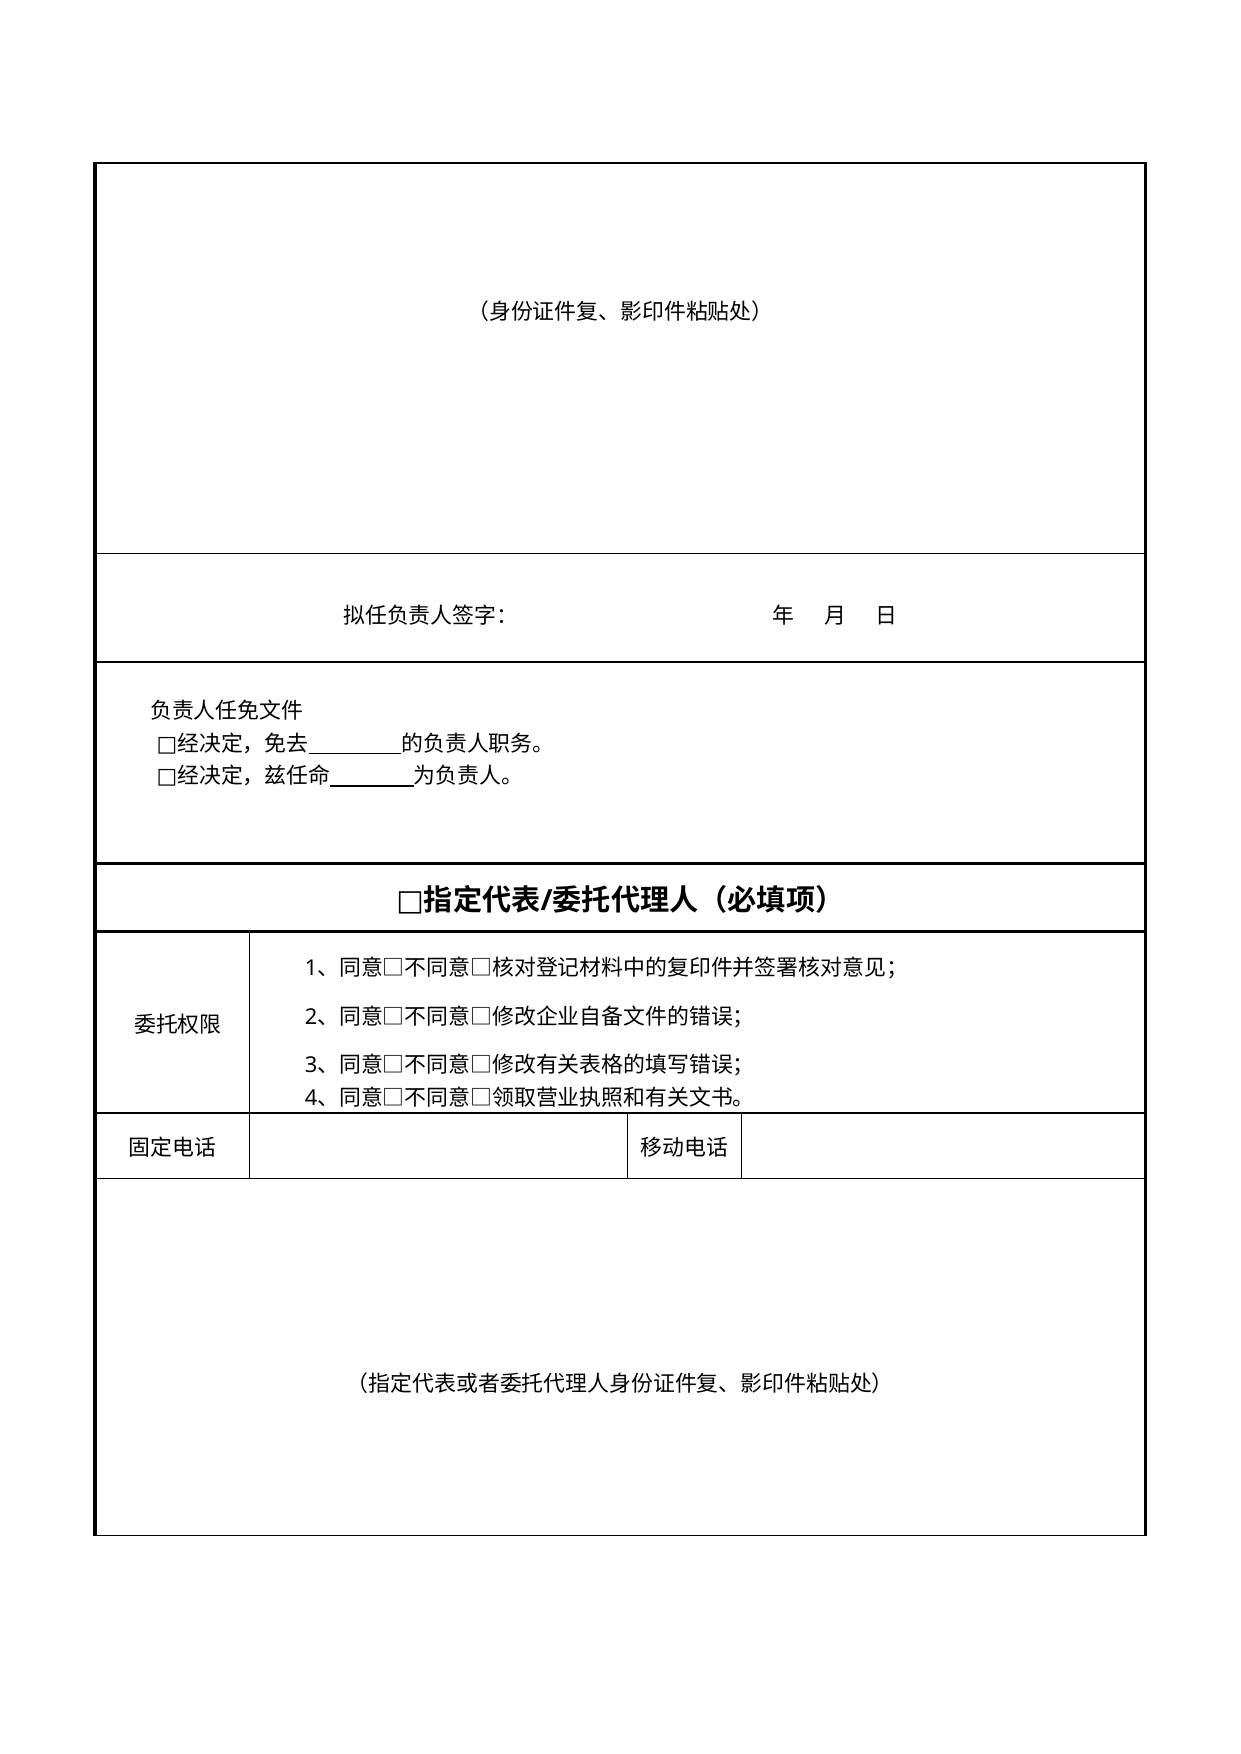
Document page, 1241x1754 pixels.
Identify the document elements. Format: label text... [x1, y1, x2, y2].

table_cell 移动电话 [628, 1114, 741, 1178]
table_cell 委托权限 [97, 933, 249, 1112]
table_cell 固定电话 [97, 1114, 249, 1178]
table_cell 1、同意□不同意□核对登记材料中的复印件并签署核对意见； 2、同意□不同意□修改企业自备文件的错误； 3、同意□不同意□修改有关表格的填写错误； 4、同意□不同意□领取营业执照和有关文书。 [250, 933, 1144, 1112]
table_cell [742, 1114, 1144, 1178]
table_cell 负责人任免文件 □经决定，免去 的负责人职务。 □经决定，兹任命 为负责人。 [97, 663, 1144, 862]
table_cell 拟任负责人签字： 年 月 日 [97, 554, 1144, 661]
table_cell [250, 1114, 627, 1178]
table_cell （指定代表或者委托代理人身份证件复、影印件粘贴处） [97, 1179, 1144, 1535]
table_cell □指定代表/委托代理人（必填项） [97, 865, 1144, 930]
table_cell （身份证件复、影印件粘贴处） [97, 164, 1144, 552]
